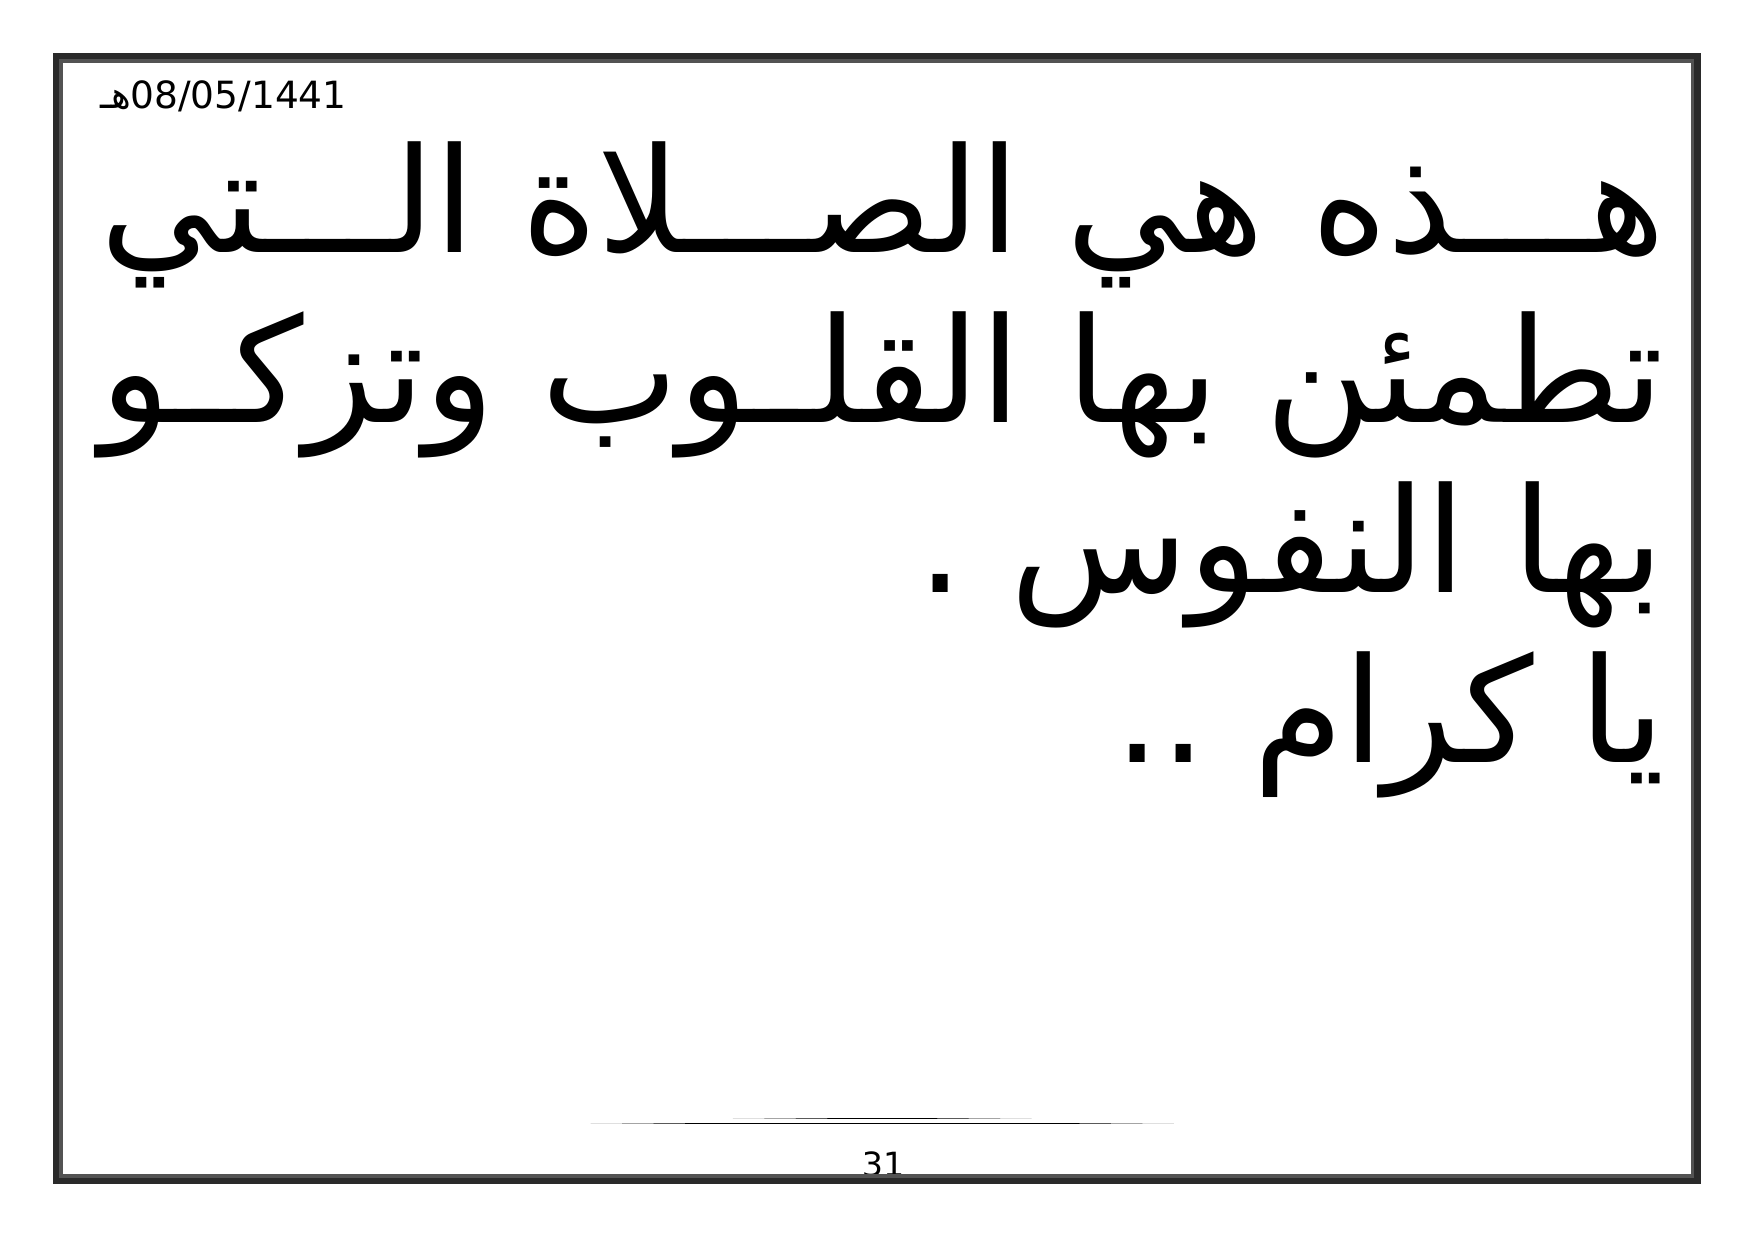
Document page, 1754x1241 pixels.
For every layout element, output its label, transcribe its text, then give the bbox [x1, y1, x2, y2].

text هذه هي الصلاة التي تطمئن بها القلوب وتزكو بها النفوس . [100, 117, 1665, 627]
text يا كرام .. [100, 627, 1665, 797]
